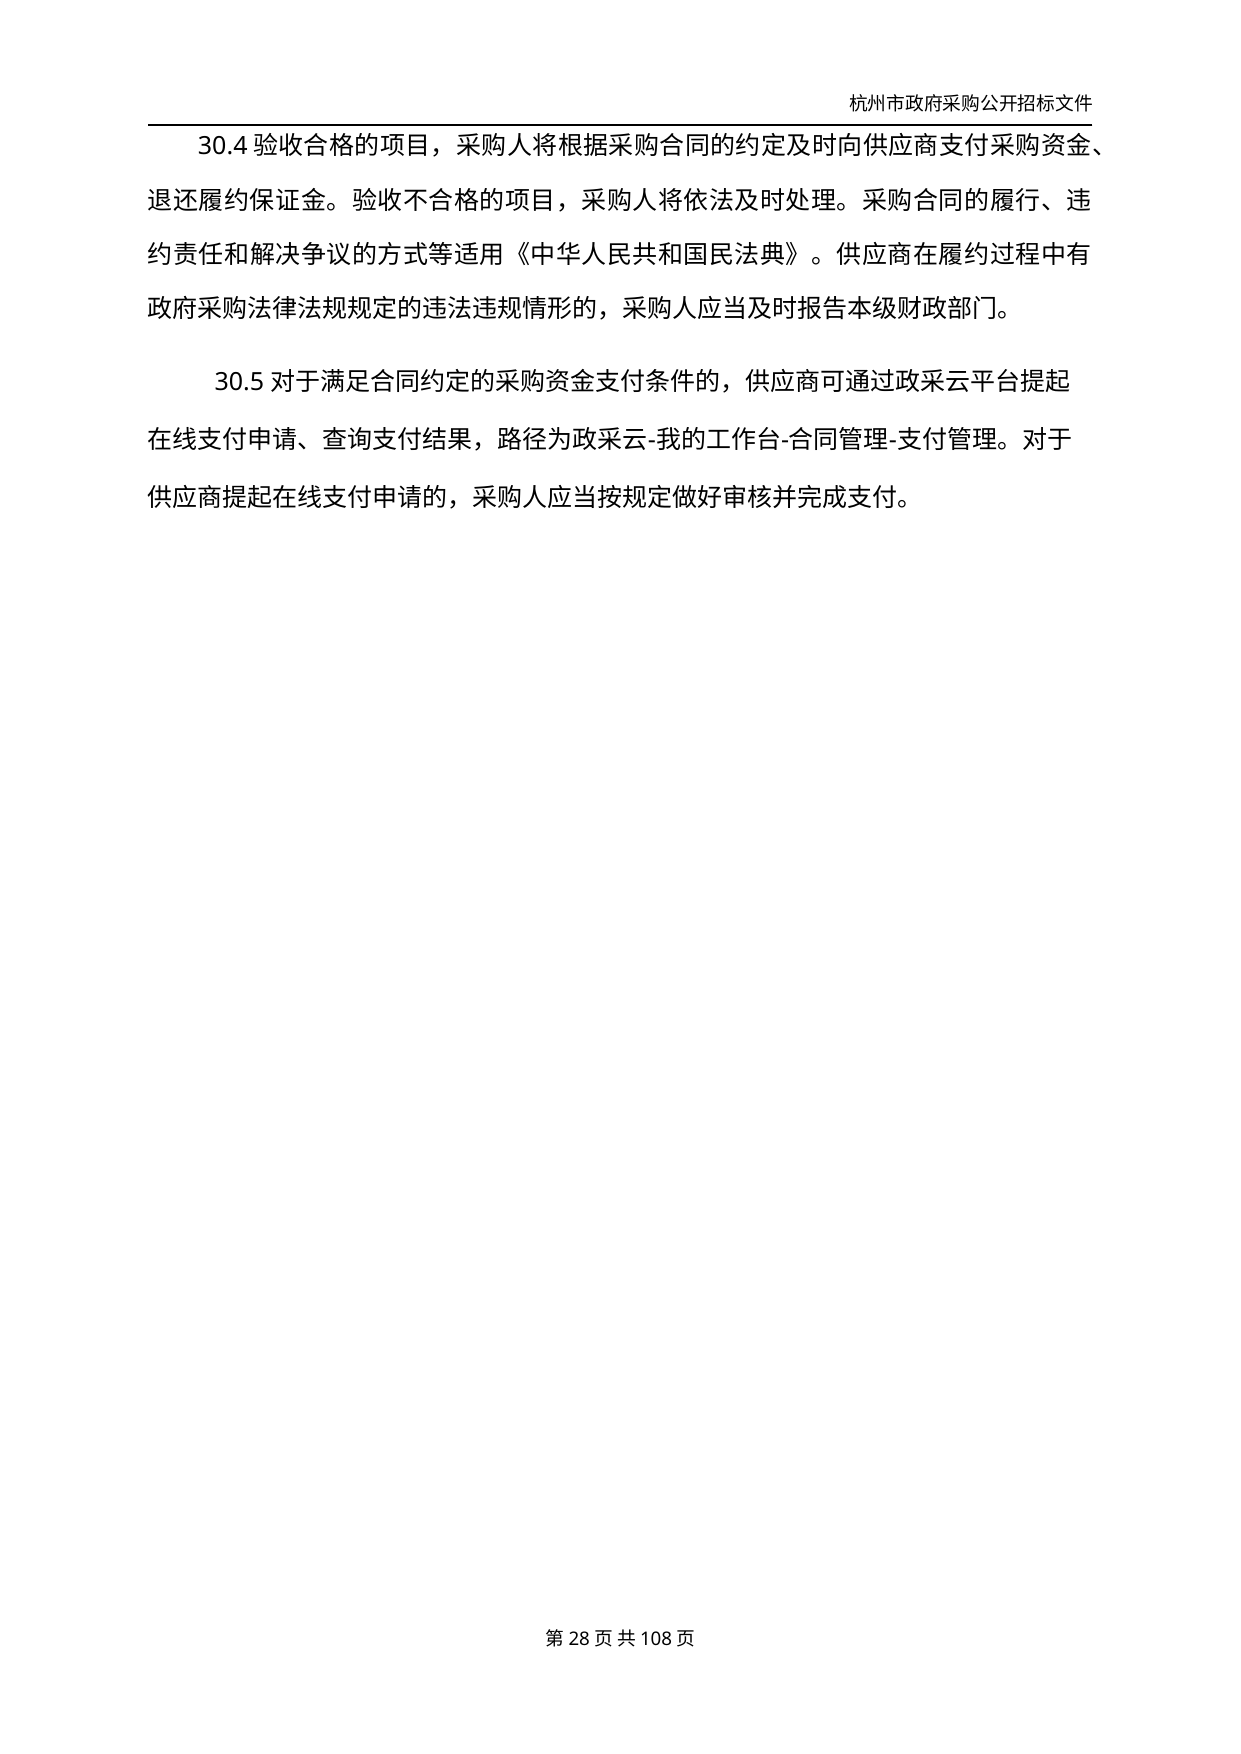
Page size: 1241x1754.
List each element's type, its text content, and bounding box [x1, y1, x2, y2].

text 30.5 对于满足合同约定的采购资金支付条件的，供应商可通过政采云平台提起在线支付申请、查询支付结果，路径为政采云-我的工作台-合同管理-支付管理。对于供应商提起在线支付申请的，采购人应当按规定做好审核并完成支付。 [148, 343, 1092, 518]
text 30.4验收合格的项目，采购人将根据采购合同的约定及时向供应商支付采购资金、退还履约保证金。验收不合格的项目，采购人将依法及时处理。采购合同的履行、违约责任和解决争议的方式等适用《中华人民共和国民法典》。供应商在履约过程中有政府采购法律法规规定的违法违规情形的，采购人应当及时报告本级财政部门。 [148, 126, 1092, 325]
